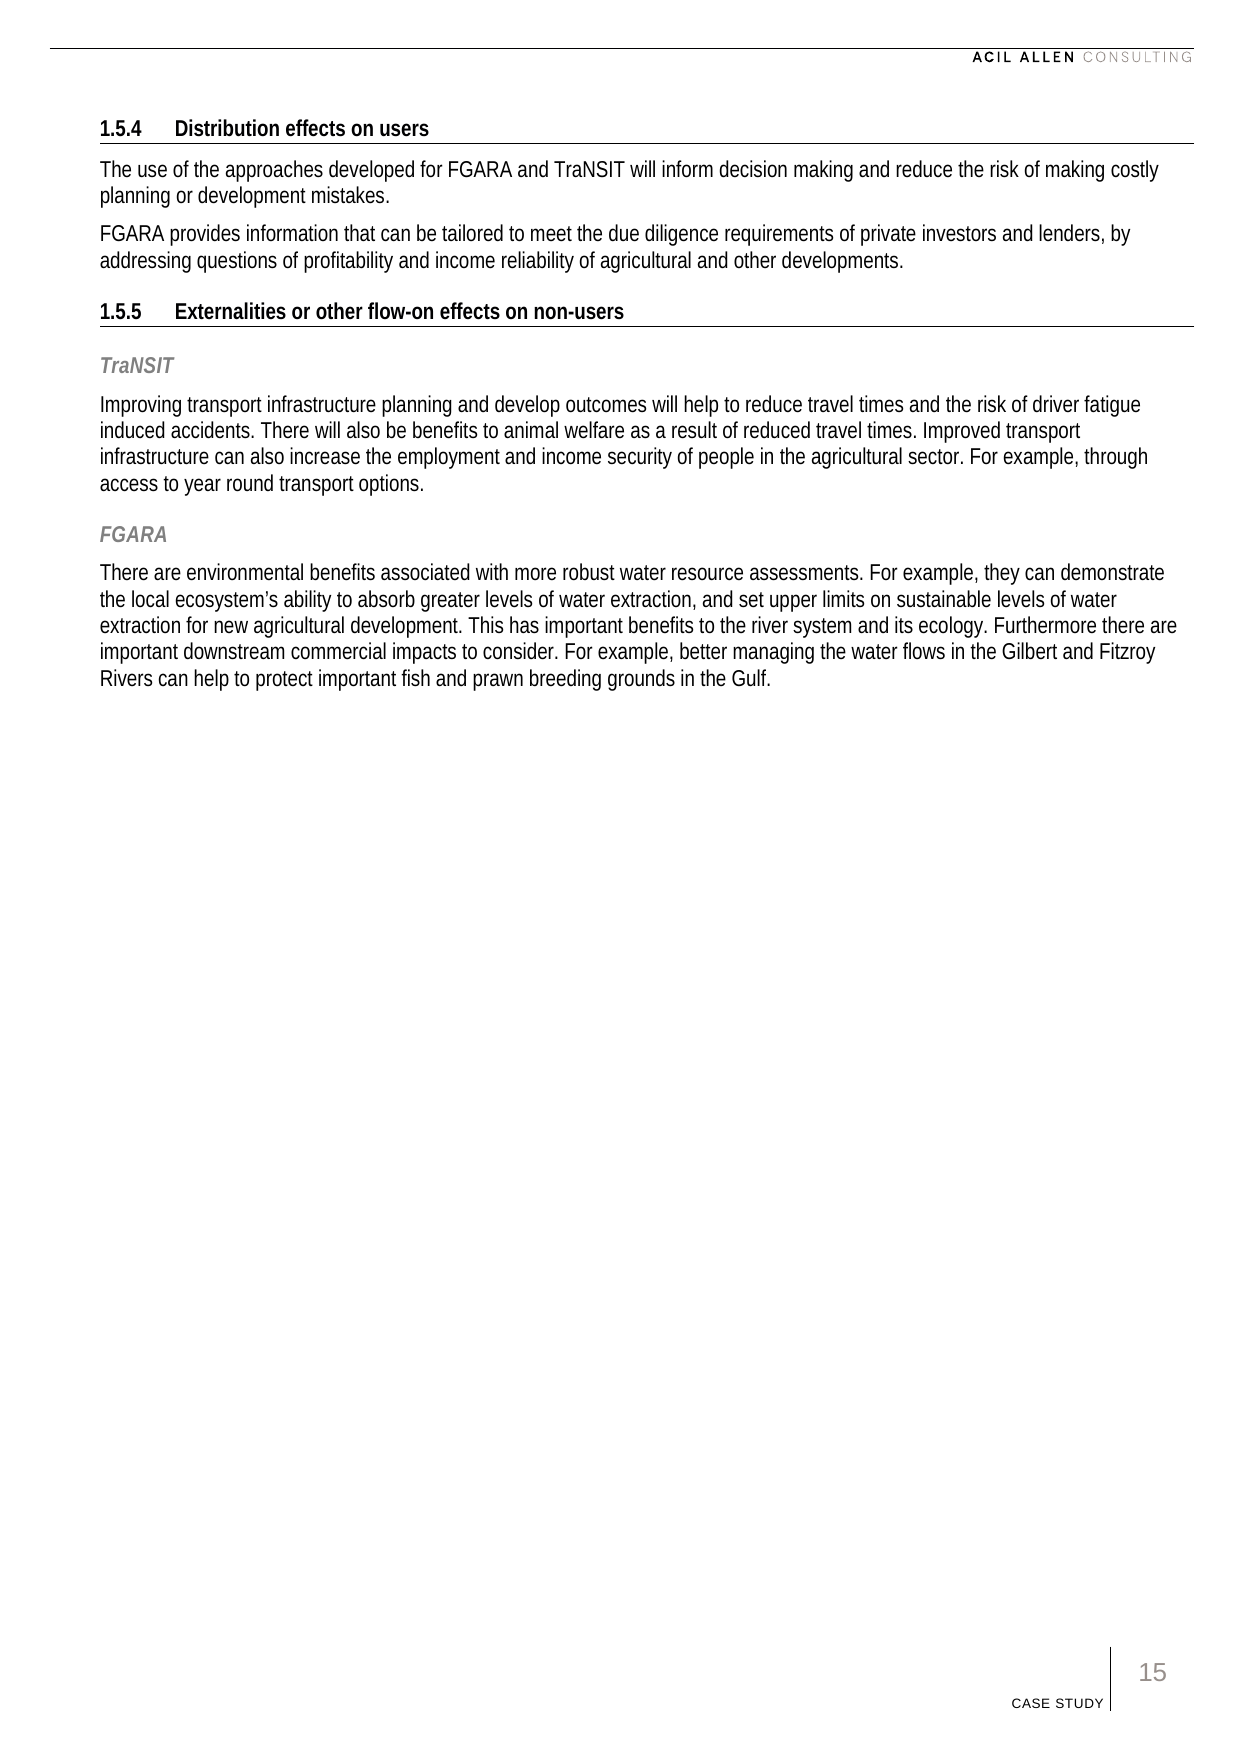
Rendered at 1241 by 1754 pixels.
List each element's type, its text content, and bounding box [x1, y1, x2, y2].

subtitle TraNSIT [99, 352, 1194, 379]
subtitle Externalities or other flow-on effects on non-users [99, 298, 1194, 327]
text There are environmental benefits associated with more robust water resource assessments. For example, they can demonstrate the local ecosystem’s ability to absorb greater levels of water extraction, and set upper limits on sustainable levels of water extraction for new agricultural development. This has important benefits to the river system and its ecology. Furthermore there are important downstream commercial impacts to consider. For example, better managing the water flows in the Gilbert and Fitzroy Rivers can help to protect important fish and prawn breeding grounds in the Gulf. [99, 559, 1194, 691]
subtitle Distribution effects on users [99, 114, 1194, 144]
text FGARA provides information that can be tailored to meet the due diligence requirements of private investors and lenders, by addressing questions of profitability and income reliability of agricultural and other developments. [99, 220, 1194, 273]
text Improving transport infrastructure planning and develop outcomes will help to reduce travel times and the risk of driver fatigue induced accidents. There will also be benefits to animal welfare as a result of reduced travel times. Improved transport infrastructure can also increase the employment and income security of people in the agricultural sector. For example, through access to year round transport options. [99, 391, 1194, 496]
text The use of the approaches developed for FGARA and TraNSIT will inform decision making and reduce the risk of making costly planning or development mistakes. [99, 156, 1194, 208]
subtitle FGARA [99, 521, 1194, 547]
